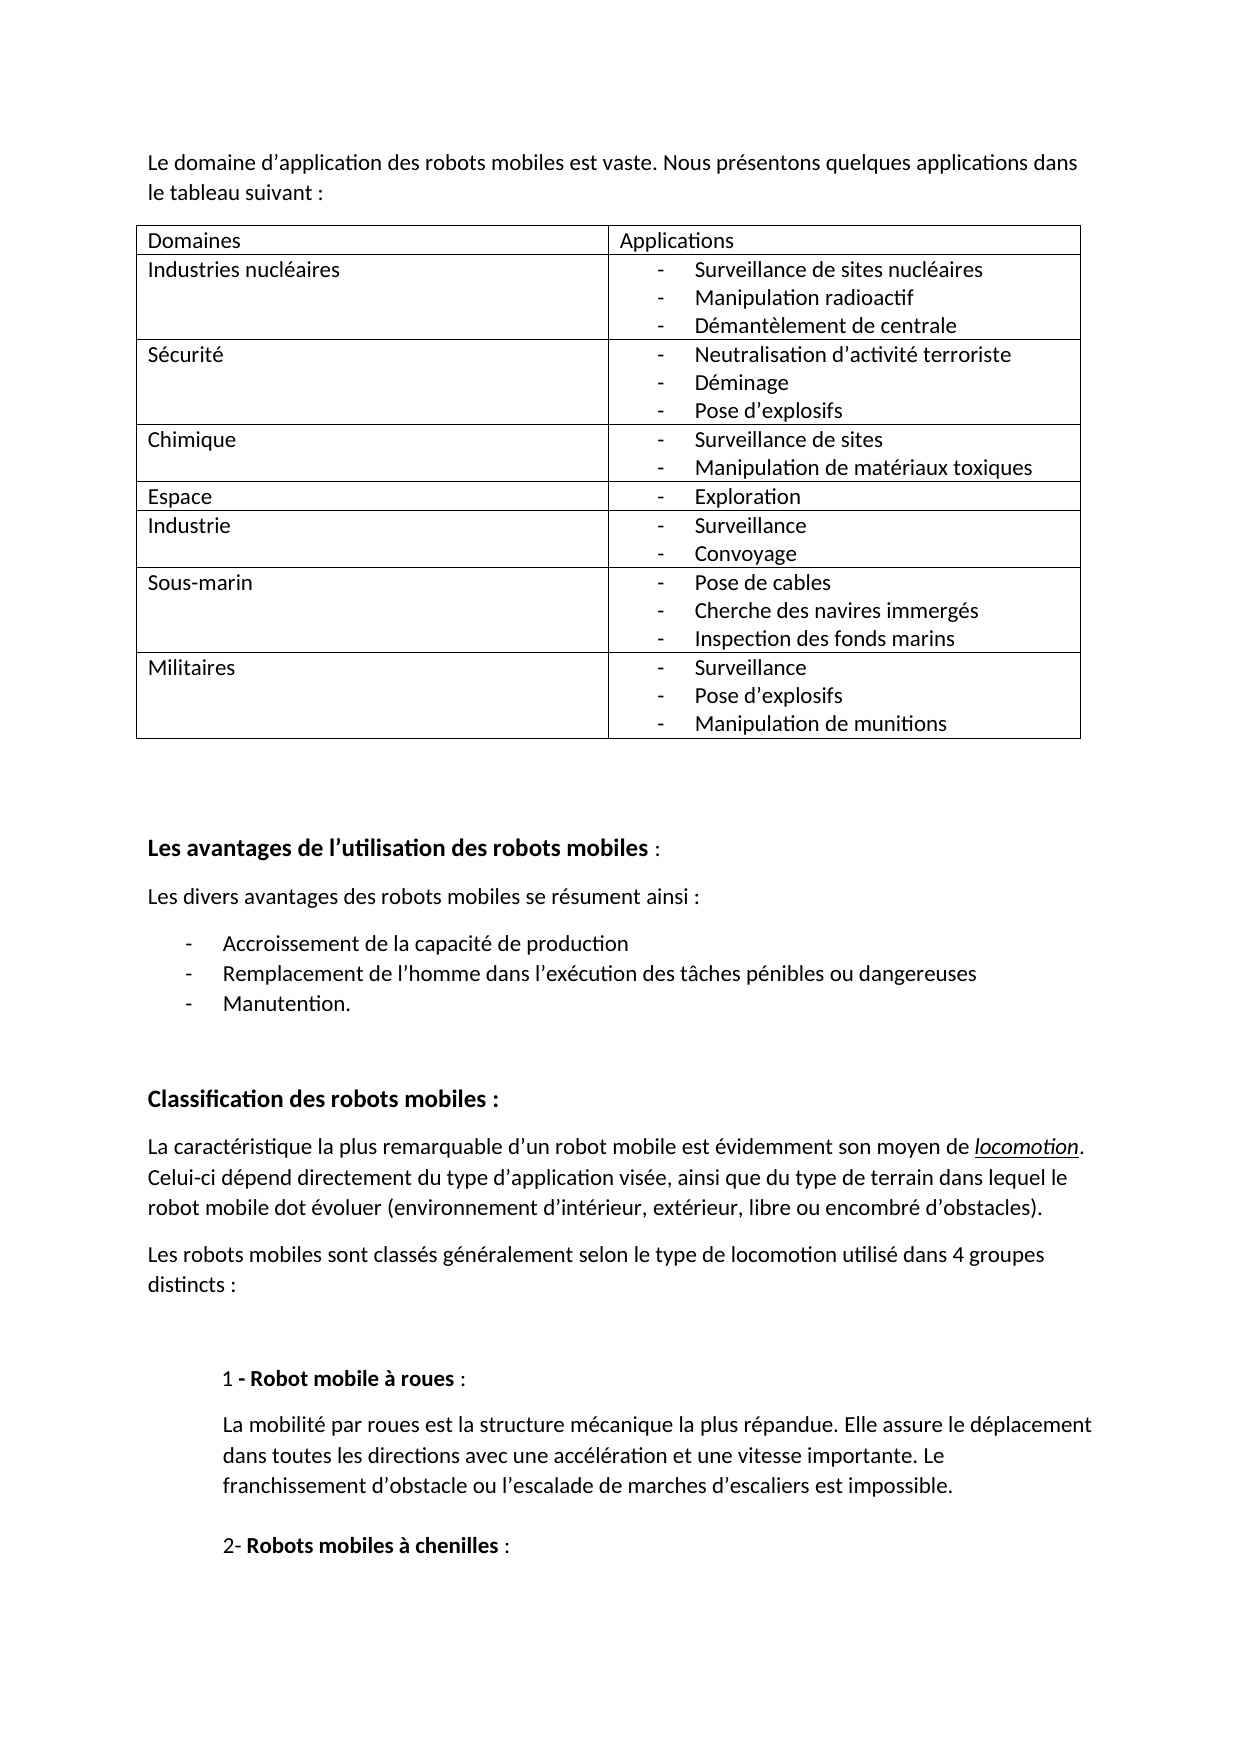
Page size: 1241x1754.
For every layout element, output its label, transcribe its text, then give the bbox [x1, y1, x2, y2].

text 1 - Robot mobile à roues : [185, 1364, 1093, 1392]
text Les robots mobiles sont classés généralement selon le type de locomotion utilisé dans 4 groupes distincts : [148, 1240, 1093, 1298]
text Les divers avantages des robots mobiles se résument ainsi : [148, 882, 1093, 910]
table_cell Surveillance Convoyage [609, 511, 1080, 567]
text Le domaine d’application des robots mobiles est vaste. Nous présentons quelques applications dans le tableau suivant : [148, 148, 1093, 206]
table_cell Surveillance de sites nucléaires Manipulation radioactif Démantèlement de centrale [609, 255, 1080, 339]
list 2- Robots mobiles à chenilles : [223, 1531, 1093, 1559]
table_cell Surveillance de sites Manipulation de matériaux toxiques [609, 425, 1080, 481]
table_cell Exploration [609, 482, 1080, 510]
text Classification des robots mobiles : [148, 1083, 1093, 1113]
table_cell Pose de cables Cherche des navires immergés Inspection des fonds marins [609, 568, 1080, 652]
table_cell Sécurité [137, 340, 608, 424]
table_cell Sous-marin [137, 568, 608, 652]
text Les avantages de l’utilisation des robots mobiles : [148, 832, 1093, 863]
table_cell Chimique [137, 425, 608, 481]
text La caractéristique la plus remarquable d’un robot mobile est évidemment son moyen de locomotion. Celui-ci dépend directement du type d’application visée, ainsi que du type de terrain dans lequel le robot mobile dot évoluer (environnement d’intérieur, extérieur, libre ou encombré d’obstacles). [148, 1132, 1093, 1221]
table_header Applications [609, 226, 1080, 254]
list Manutention. [185, 989, 1093, 1017]
table_header Domaines [137, 226, 608, 254]
list Accroissement de la capacité de production [185, 929, 1093, 957]
table_cell Industries nucléaires [137, 255, 608, 339]
list La mobilité par roues est la structure mécanique la plus répandue. Elle assure le déplacement dans toutes les directions avec une accélération et une vitesse importante. Le franchissement d’obstacle ou l’escalade de marches d’escaliers est impossible. [223, 1411, 1093, 1499]
table_cell Espace [137, 482, 608, 510]
list Remplacement de l’homme dans l’exécution des tâches pénibles ou dangereuses [185, 959, 1093, 987]
table_cell Neutralisation d’activité terroriste Déminage Pose d’explosifs [609, 340, 1080, 424]
table_cell Militaires [137, 653, 608, 737]
table_cell Industrie [137, 511, 608, 567]
table_cell Surveillance Pose d’explosifs Manipulation de munitions [609, 653, 1080, 737]
